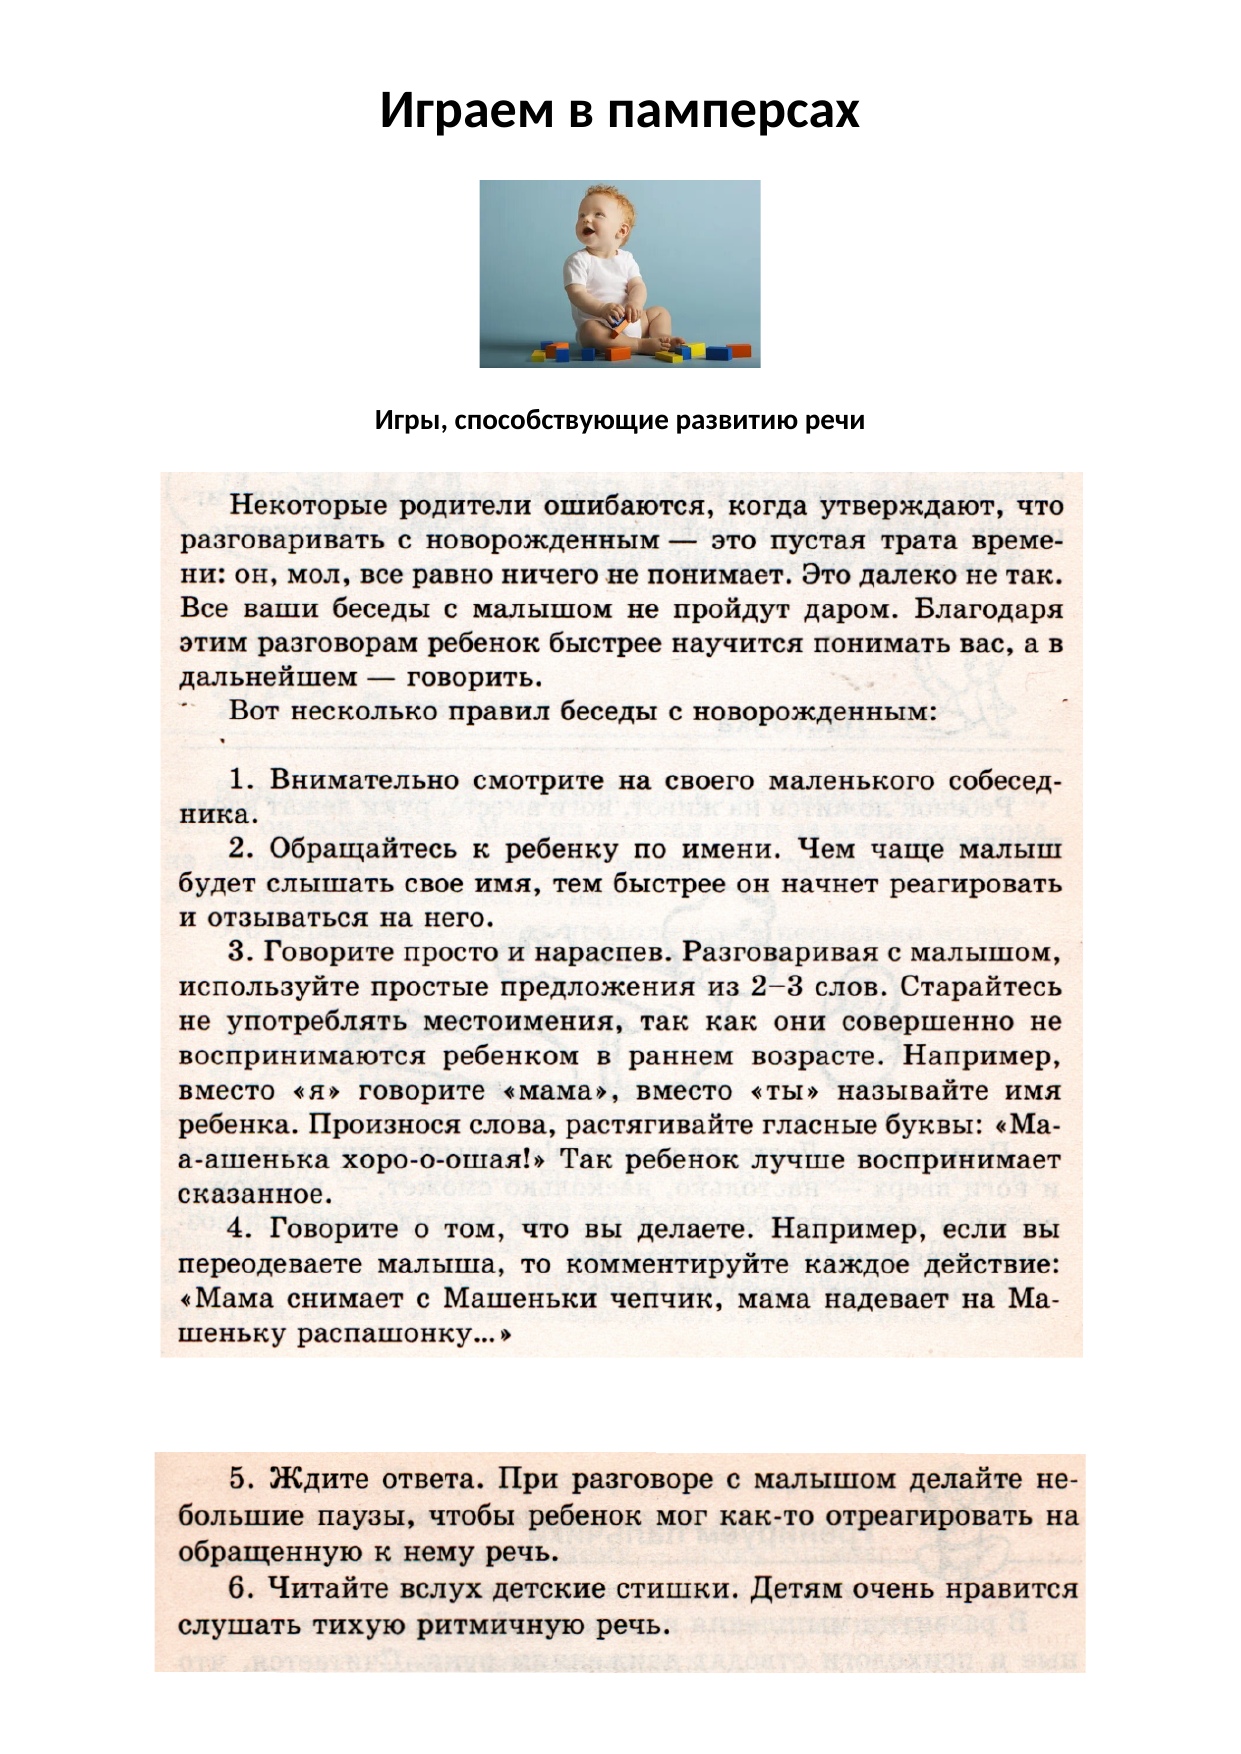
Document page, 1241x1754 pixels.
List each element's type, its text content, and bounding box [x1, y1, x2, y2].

text Игры, способствующие развитию речи [75, 401, 1165, 437]
picture [479, 180, 761, 368]
text Играем в памперсах [75, 75, 1165, 141]
picture [160, 472, 1082, 1357]
picture [154, 1452, 1086, 1673]
